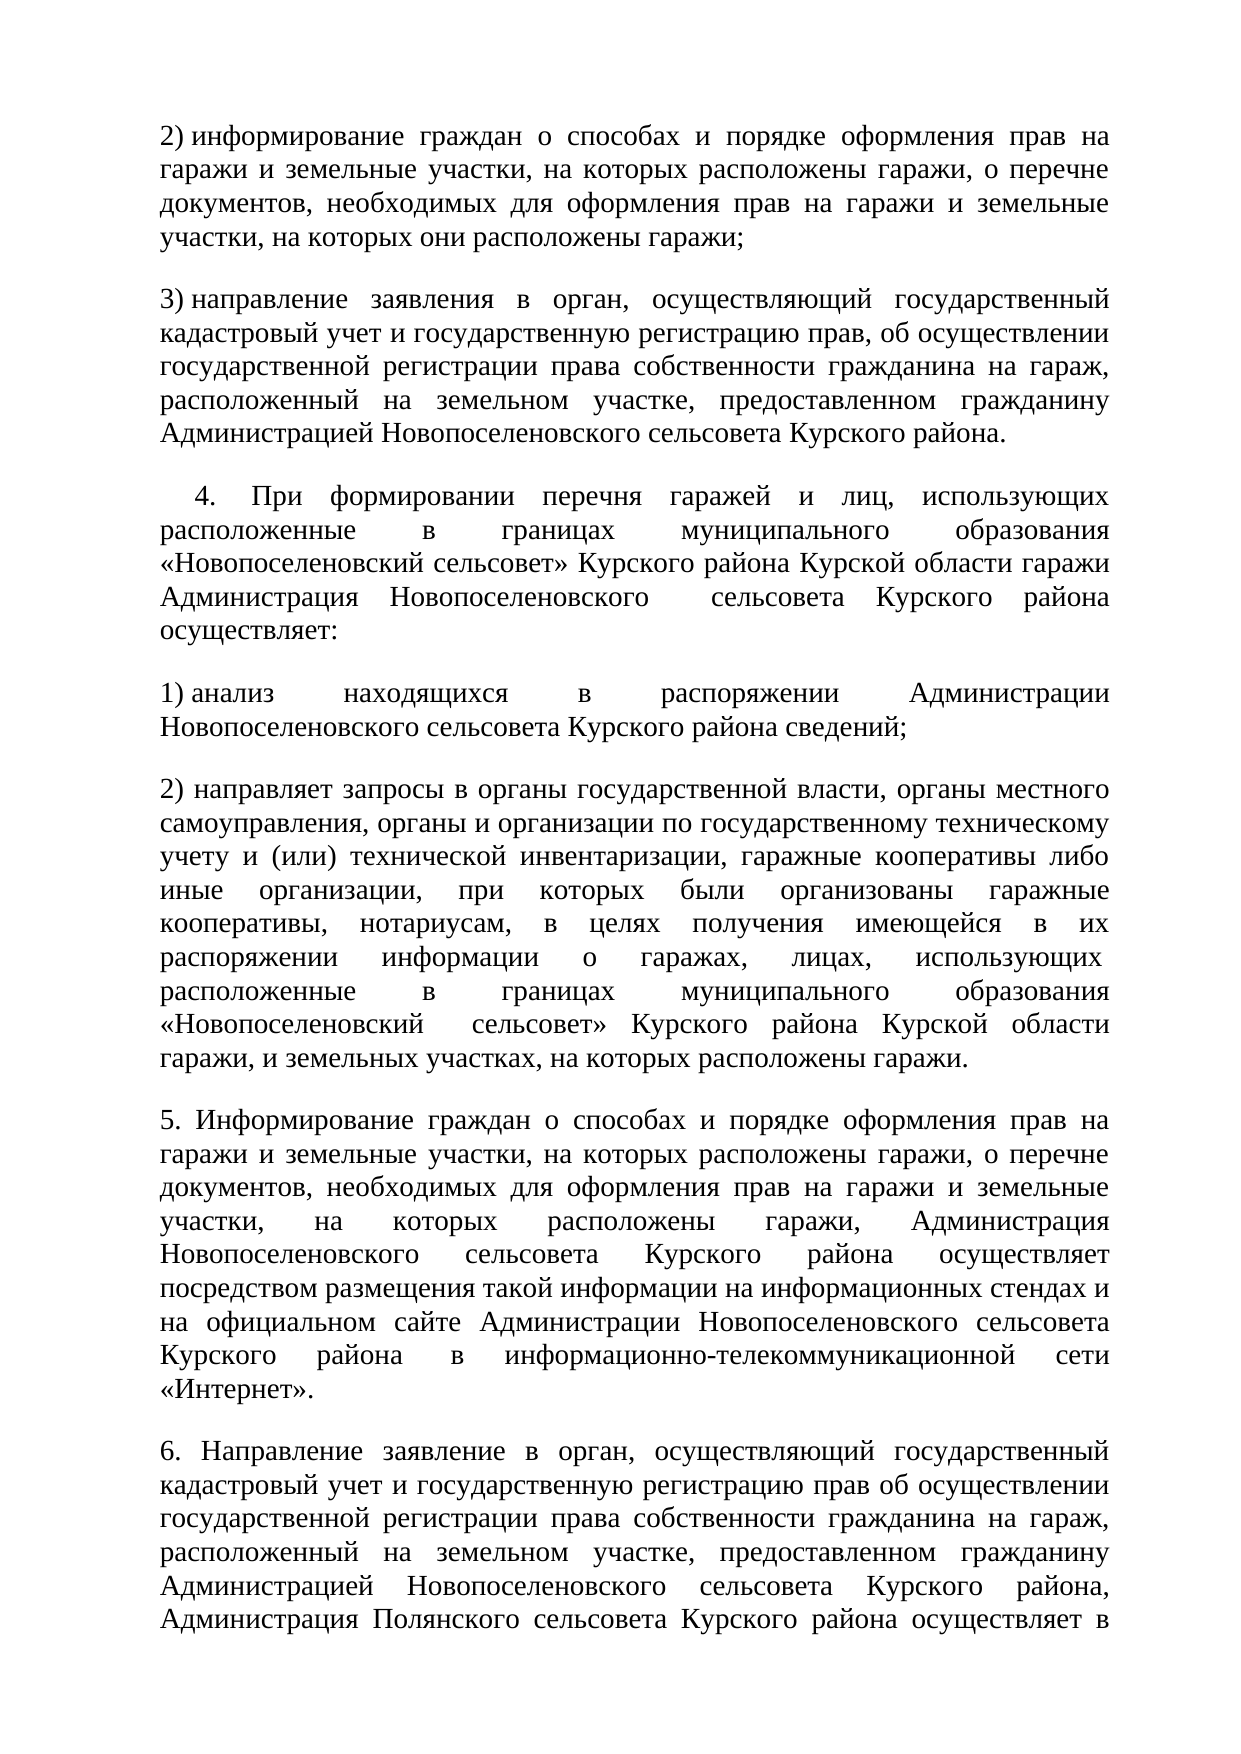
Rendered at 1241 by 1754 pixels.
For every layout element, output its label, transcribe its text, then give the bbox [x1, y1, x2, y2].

text 1) анализ находящихся в распоряжении Администрации Новопоселеновского сельсовета Курского района сведений; [159, 675, 1110, 742]
text 2) направляет запросы в органы государственной власти, органы местного самоуправления, органы и организации по государственному техническому учету и (или) технической инвентаризации, гаражные кооперативы либо иные организации, при которых были организованы гаражные кооперативы, нотариусам, в целях получения имеющейся в их распоряжении информации о гаражах, лицах, использующих расположенные в границах муниципального образования «Новопоселеновский сельсовет» Курского района Курской области гаражи, и земельных участках, на которых расположены гаражи. [159, 771, 1110, 1073]
text 4. При формировании перечня гаражей и лиц, использующих расположенные в границах муниципального образования «Новопоселеновский сельсовет» Курского района Курской области гаражи Администрация Новопоселеновского сельсовета Курского района осуществляет: [159, 478, 1110, 646]
text 3) направление заявления в орган, осуществляющий государственный кадастровый учет и государственную регистрацию прав, об осуществлении государственной регистрации права собственности гражданина на гараж, расположенный на земельном участке, предоставленном гражданину Администрацией Новопоселеновского сельсовета Курского района. [159, 281, 1110, 449]
text 5. Информирование граждан о способах и порядке оформления прав на гаражи и земельные участки, на которых расположены гаражи, о перечне документов, необходимых для оформления прав на гаражи и земельные участки, на которых расположены гаражи, Администрация Новопоселеновского сельсовета Курского района осуществляет посредством размещения такой информации на информационных стендах и на официальном сайте Администрации Новопоселеновского сельсовета Курского района в информационно-телекоммуникационной сети «Интернет». [159, 1102, 1110, 1404]
text 2) информирование граждан о способах и порядке оформления прав на гаражи и земельные участки, на которых расположены гаражи, о перечне документов, необходимых для оформления прав на гаражи и земельные участки, на которых они расположены гаражи; [159, 118, 1110, 252]
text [159, 1433, 1110, 1635]
